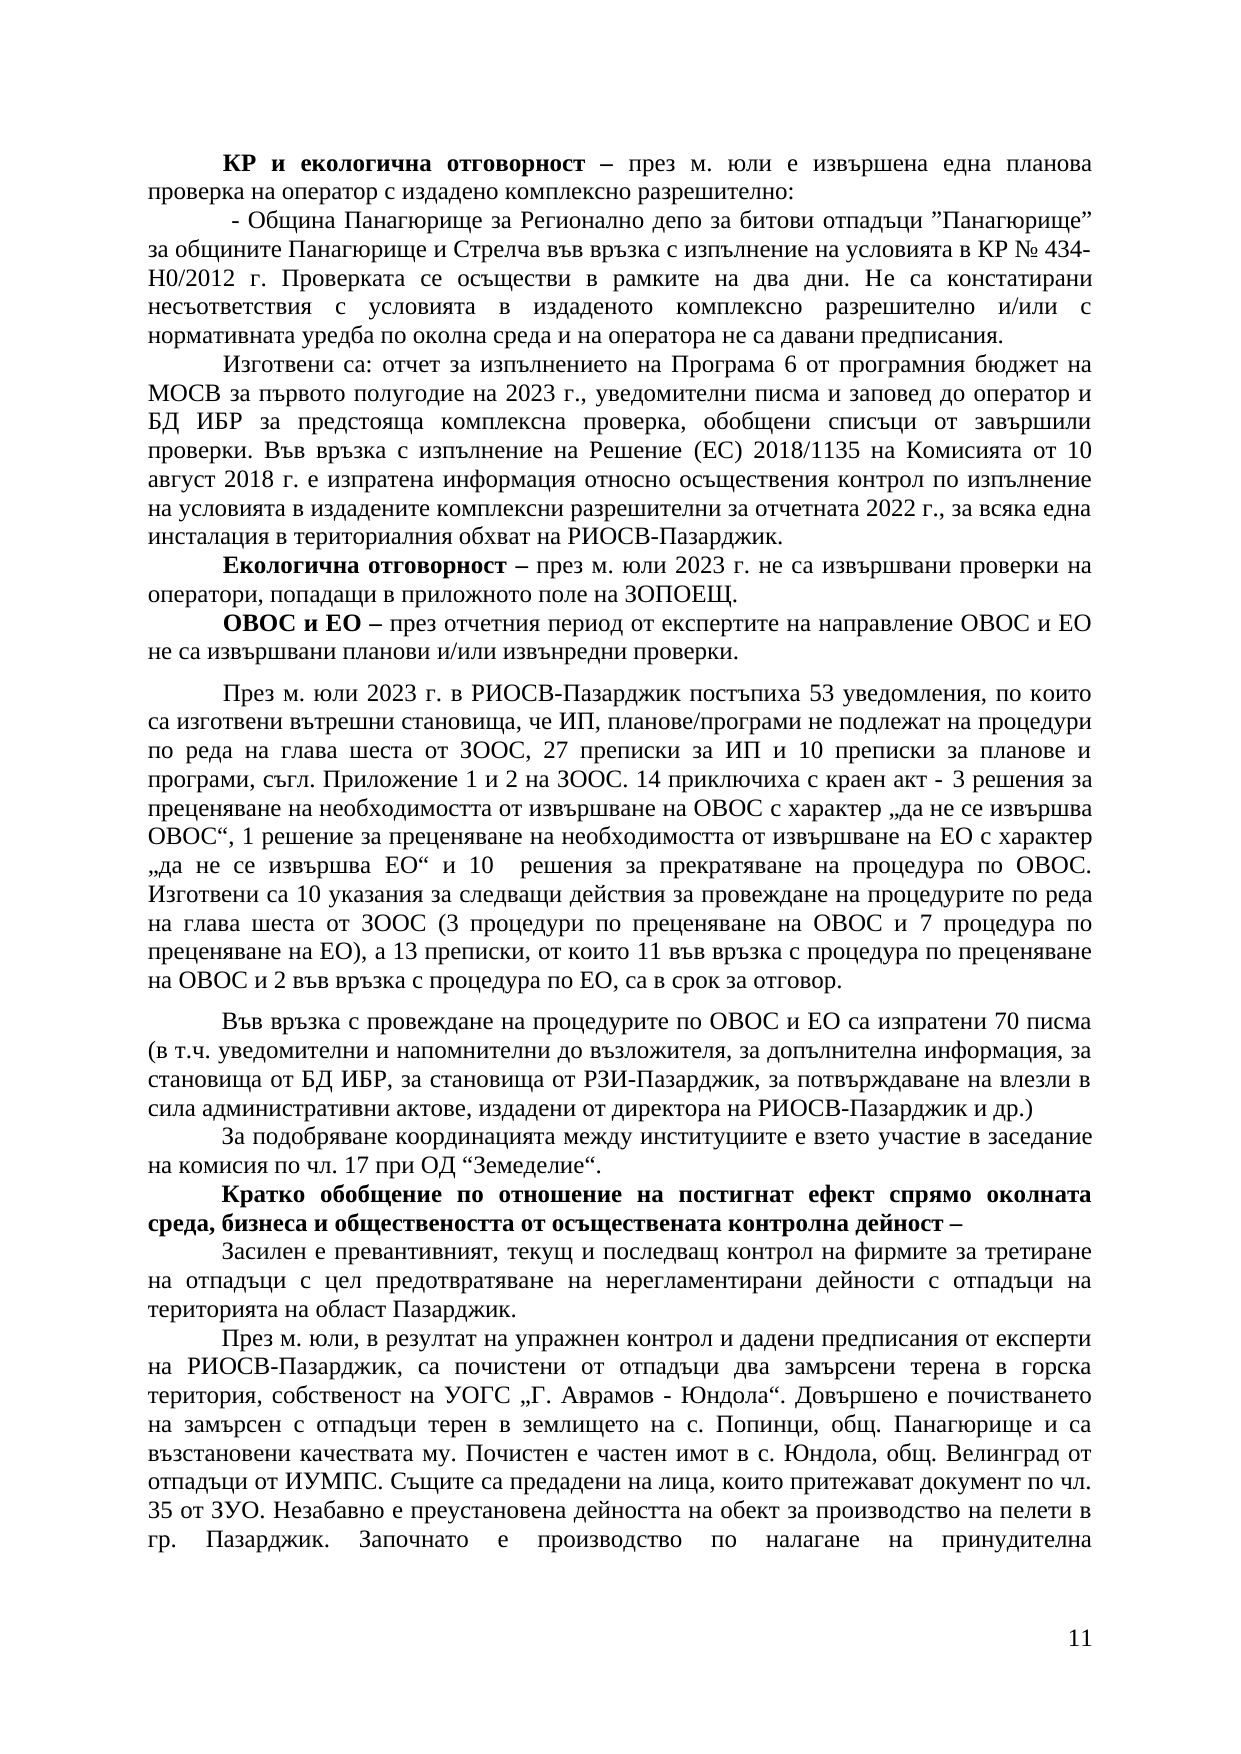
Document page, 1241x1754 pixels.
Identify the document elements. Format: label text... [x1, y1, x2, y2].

text За подобряване координацията между институциите е взето участие в заседание на комисия по чл. 17 при ОД “Земеделие“. [148, 1121, 1093, 1179]
text Кратко обобщение по отношение на постигнат ефект спрямо околната среда, бизнеса и обществеността от осъществената контролна дейност – [148, 1179, 1093, 1236]
text Във връзка с провеждане на процедурите по ОВОС и ЕО са изпратени 70 писма (в т.ч. уведомителни и напомнителни до възложителя, за допълнителна информация, за становища от БД ИБР, за становища от РЗИ-Пазарджик, за потвърждаване на влезли в сила административни актове, издадени от директора на РИОСВ-Пазарджик и др.) [148, 1006, 1093, 1121]
text През м. юли 2023 г. в РИОСВ-Пазарджик постъпиха 53 уведомления, по които са изготвени вътрешни становища, че ИП, планове/програми не подлежат на процедури по реда на глава шеста от ЗООС, 27 преписки за ИП и 10 преписки за планове и програми, съгл. Приложение 1 и 2 на ЗООС. 14 приключиха с краен акт - 3 решения за преценяване на необходимостта от извършване на ОВОС с характер „да не се извършва ОВОС“, 1 решениe за преценяване на необходимостта от извършване на EО с характер „да не се извършва EО“ и 10 решения за прекратяване на процедура по ОВОС. Изготвени са 10 указания за следващи действия за провеждане на процедурите по реда на глава шеста от ЗООС (3 процедури по преценяване на ОВОС и 7 процедура по преценяване на ЕО), а 13 преписки, от които 11 във връзка с процедура по преценяване на ОВОС и 2 във връзка с процедура по ЕО, са в срок за отговор. [148, 678, 1093, 994]
text КР и екологична отговорност – през м. юли е извършена една планова проверка на оператор с издадено комплексно разрешително: [148, 148, 1093, 205]
text Засилен е превантивният, текущ и последващ контрол на фирмите за третиране на отпадъци с цел предотвратяване на нерегламентирани дейности с отпадъци на територията на област Пазарджик. [148, 1236, 1093, 1323]
text Изготвени са: отчет за изпълнението на Програма 6 от програмния бюджет на МОСВ за първото полугодие на 2023 г., уведомителни писма и заповед до оператор и БД ИБР за предстояща комплексна проверка, обобщени списъци от завършили проверки. Във връзка с изпълнение на Решение (ЕС) 2018/1135 на Комисията от 10 август 2018 г. е изпратена информация относно осъществения контрол по изпълнение на условията в издадените комплексни разрешителни за отчетната 2022 г., за всяка една инсталация в териториалния обхват на РИОСВ-Пазарджик. [148, 349, 1093, 550]
text ОВОС и ЕО – през отчетния период от експертите на направление ОВОС и ЕО не са извършвани планови и/или извънредни проверки. [148, 608, 1093, 665]
text Екологична отговорност – през м. юли 2023 г. не са извършвани проверки на оператори, попадащи в приложното поле на ЗОПОЕЩ. [148, 550, 1093, 608]
text - Община Панагюрище за Регионално депо за битови отпадъци ”Панагюрище” за общините Панагюрище и Стрелча във връзка с изпълнение на условията в КР № 434-Н0/2012 г. Проверката се осъществи в рамките на два дни. Не са констатирани несъответствия с условията в издаденото комплексно разрешително и/или с нормативната уредба по околна среда и на оператора не са давани предписания. [148, 205, 1093, 349]
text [148, 1323, 1093, 1553]
